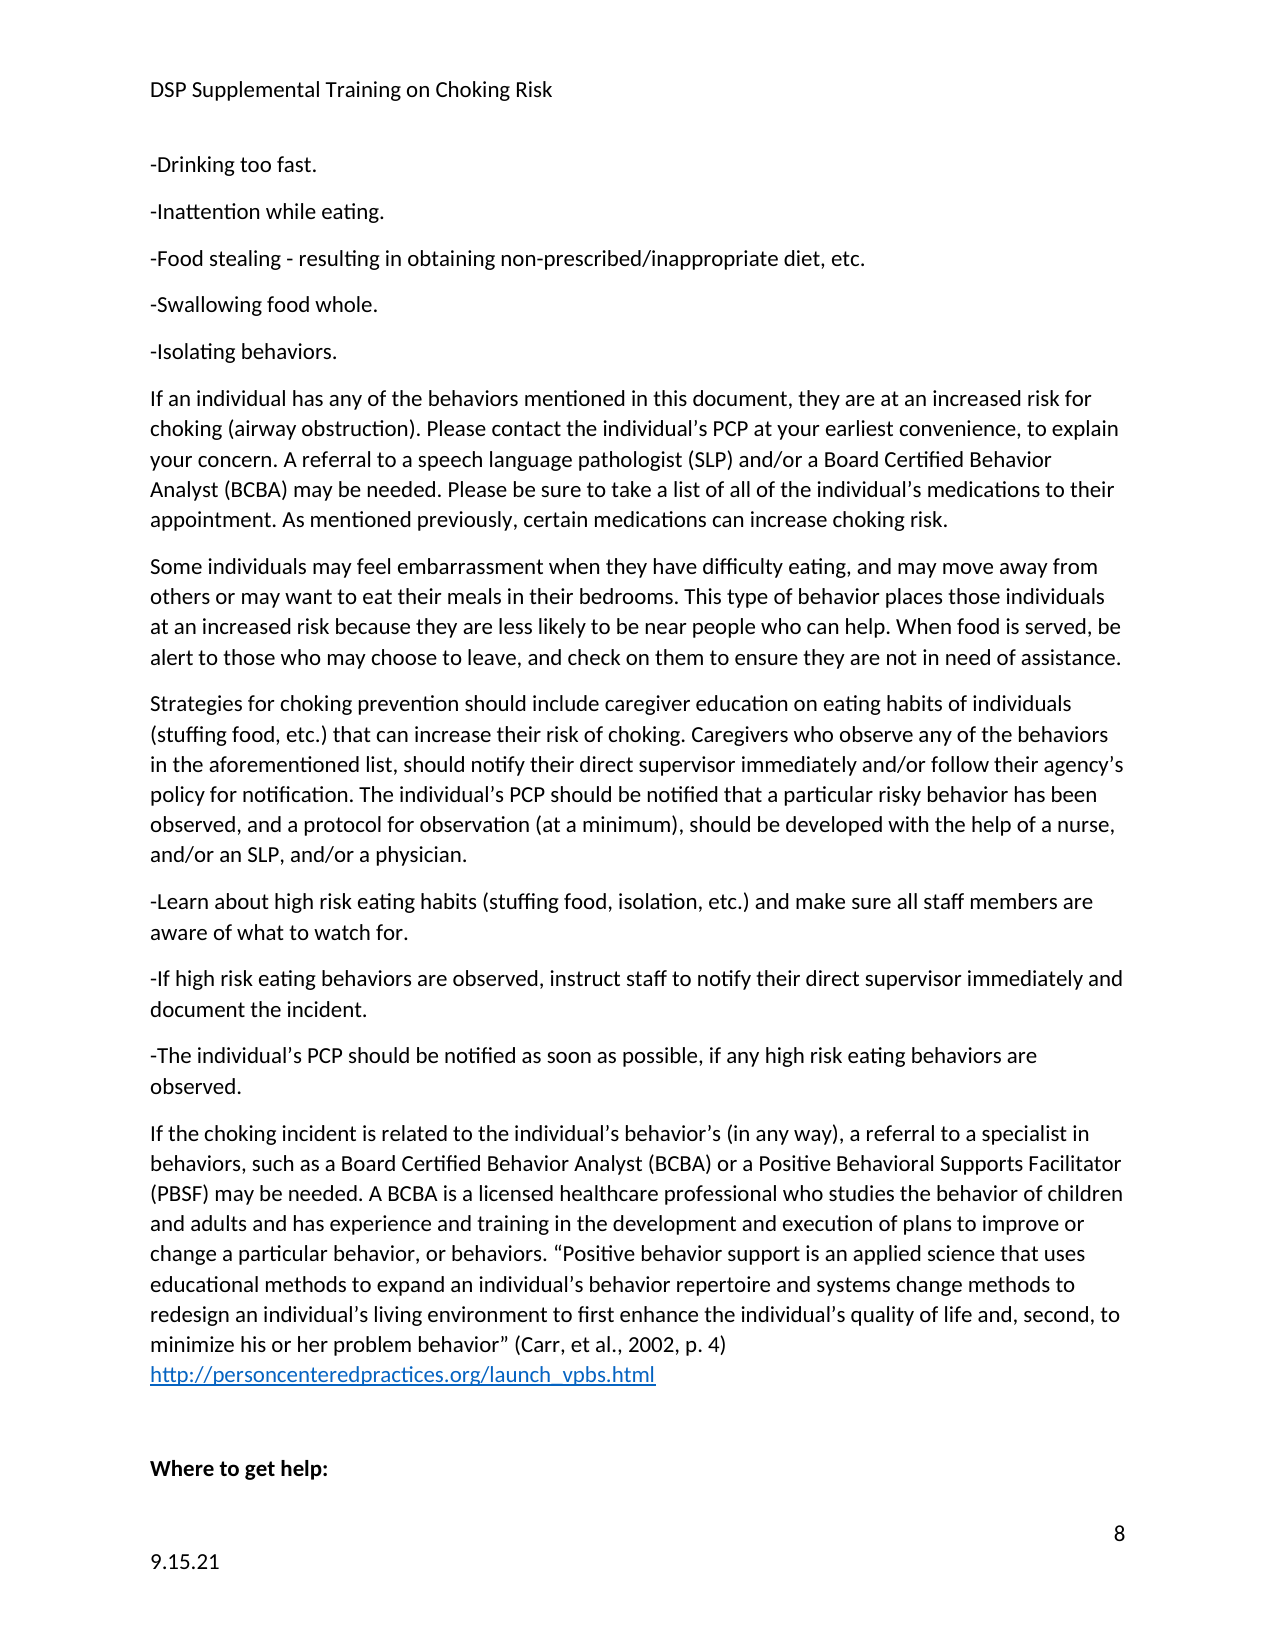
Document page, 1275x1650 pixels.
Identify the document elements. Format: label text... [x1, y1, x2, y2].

text If an individual has any of the behaviors mentioned in this document, they are at an increased risk for choking (airway obstruction). Please contact the individual’s PCP at your earliest convenience, to explain your concern. A referral to a speech language pathologist (SLP) and/or a Board Certified Behavior Analyst (BCBA) may be needed. Please be sure to take a list of all of the individual’s medications to their appointment. As mentioned previously, certain medications can increase choking risk. [150, 384, 1125, 533]
text -The individual’s PCP should be notified as soon as possible, if any high risk eating behaviors are observed. [150, 1042, 1125, 1100]
text -Food stealing - resulting in obtaining non-prescribed/inappropriate diet, etc. [150, 244, 1125, 272]
text Some individuals may feel embarrassment when they have difficulty eating, and may move away from others or may want to eat their meals in their bedrooms. This type of behavior places those individuals at an increased risk because they are less likely to be near people who can help. When food is served, be alert to those who may choose to leave, and check on them to ensure they are not in need of assistance. [150, 552, 1125, 671]
text -Drinking too fast. [150, 150, 1125, 178]
text -Inattention while eating. [150, 197, 1125, 225]
text -If high risk eating behaviors are observed, instruct staff to notify their direct supervisor immediately and document the incident. [150, 964, 1125, 1023]
text -Swallowing food whole. [150, 291, 1125, 319]
text Strategies for choking prevention should include caregiver education on eating habits of individuals (stuffing food, etc.) that can increase their risk of choking. Caregivers who observe any of the behaviors in the aforementioned list, should notify their direct supervisor immediately and/or follow their agency’s policy for notification. The individual’s PCP should be notified that a particular risky behavior has been observed, and a protocol for observation (at a minimum), should be developed with the help of a nurse, and/or an SLP, and/or a physician. [150, 689, 1125, 869]
text -Isolating behaviors. [150, 337, 1125, 366]
text Where to get help: [150, 1454, 1125, 1482]
text If the choking incident is related to the individual’s behavior’s (in any way), a referral to a specialist in behaviors, such as a Board Certified Behavior Analyst (BCBA) or a Positive Behavioral Supports Facilitator (PBSF) may be needed. A BCBA is a licensed healthcare professional who studies the behavior of children and adults and has experience and training in the development and execution of plans to improve or change a particular behavior, or behaviors. “Positive behavior support is an applied science that uses educational methods to expand an individual’s behavior repertoire and systems change methods to redesign an individual’s living environment to first enhance the individual’s quality of life and, second, to minimize his or her problem behavior” (Carr, et al., 2002, p. 4) http://personcenteredpractices.org/launch_vpbs.html [150, 1119, 1125, 1388]
text -Learn about high risk eating habits (stuffing food, isolation, etc.) and make sure all staff members are aware of what to watch for. [150, 887, 1125, 946]
